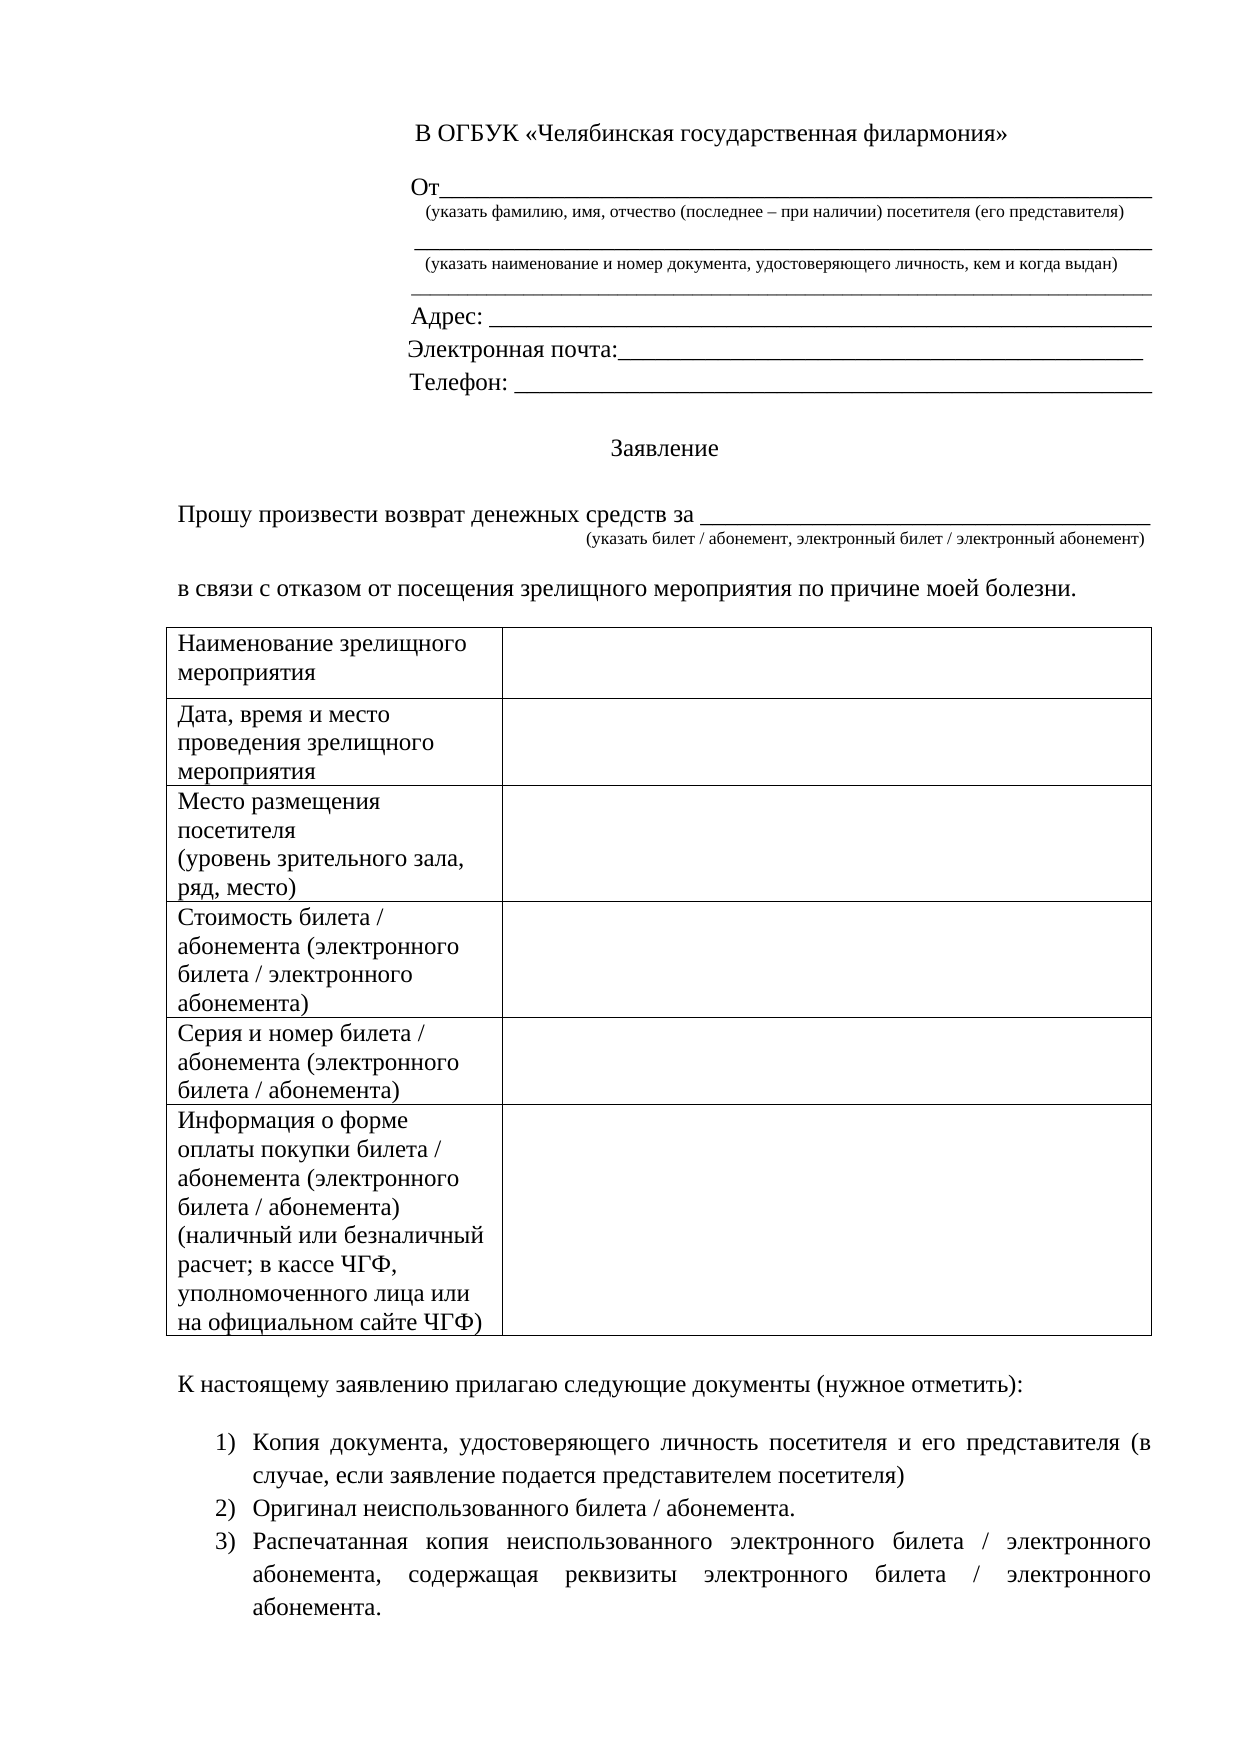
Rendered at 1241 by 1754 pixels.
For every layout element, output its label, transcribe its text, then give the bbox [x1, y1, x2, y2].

text От_________________________________________________________ [177, 172, 1152, 201]
text К настоящему заявлению прилагаю следующие документы (нужное отметить): [177, 1369, 1152, 1398]
text Адрес: _____________________________________________________ [177, 301, 1152, 330]
table_header Наименование зрелищного мероприятия [167, 628, 502, 698]
table_cell Дата, время и место проведения зрелищного мероприятия [167, 699, 502, 785]
text ___________________________________________________________ [177, 224, 1152, 253]
table_cell Информация о форме оплаты покупки билета / абонемента (электронного билета / абонемента) (наличный или безналичный расчет; в кассе ЧГФ, уполномоченного лица или на официальном сайте ЧГФ) [167, 1105, 502, 1335]
text (указать наименование и номер документа, удостоверяющего личность, кем и когда выдан) [325, 253, 1152, 273]
text В ОГБУК «Челябинская государственная филармония» [177, 118, 1152, 147]
table_cell [503, 786, 1151, 901]
list Копия документа, удостоверяющего личность посетителя и его представителя (в случае, если заявление подается представителем посетителя) [215, 1427, 1152, 1489]
table_cell [503, 1105, 1151, 1335]
text (указать билет / абонемент, электронный билет / электронный абонемент) [546, 528, 1152, 548]
text Прошу произвести возврат денежных средств за ____________________________________ [177, 499, 1152, 528]
table_cell Серия и номер билета / абонемента (электронного билета / абонемента) [167, 1018, 502, 1104]
list Распечатанная копия неиспользованного электронного билета / электронного абонемента, содержащая реквизиты электронного билета / электронного абонемента. [215, 1526, 1152, 1621]
text Электронная почта:__________________________________________ [325, 334, 1152, 363]
table_cell [503, 699, 1151, 785]
text Телефон: ___________________________________________________ [177, 367, 1152, 396]
table_cell Стоимость билета / абонемента (электронного билета / электронного абонемента) [167, 902, 502, 1017]
table_cell Место размещения посетителя (уровень зрительного зала, ряд, место) [167, 786, 502, 901]
text _______________________________________________________________________________ [177, 276, 1152, 298]
text Заявление [177, 433, 1152, 462]
text в связи с отказом от посещения зрелищного мероприятия по причине моей болезни. [177, 573, 1152, 602]
text (указать фамилию, имя, отчество (последнее – при наличии) посетителя (его представителя) [325, 201, 1152, 221]
table_cell [503, 902, 1151, 1017]
list Оригинал неиспользованного билета / абонемента. [215, 1493, 1152, 1522]
table_cell [503, 1018, 1151, 1104]
table_header [503, 628, 1151, 698]
